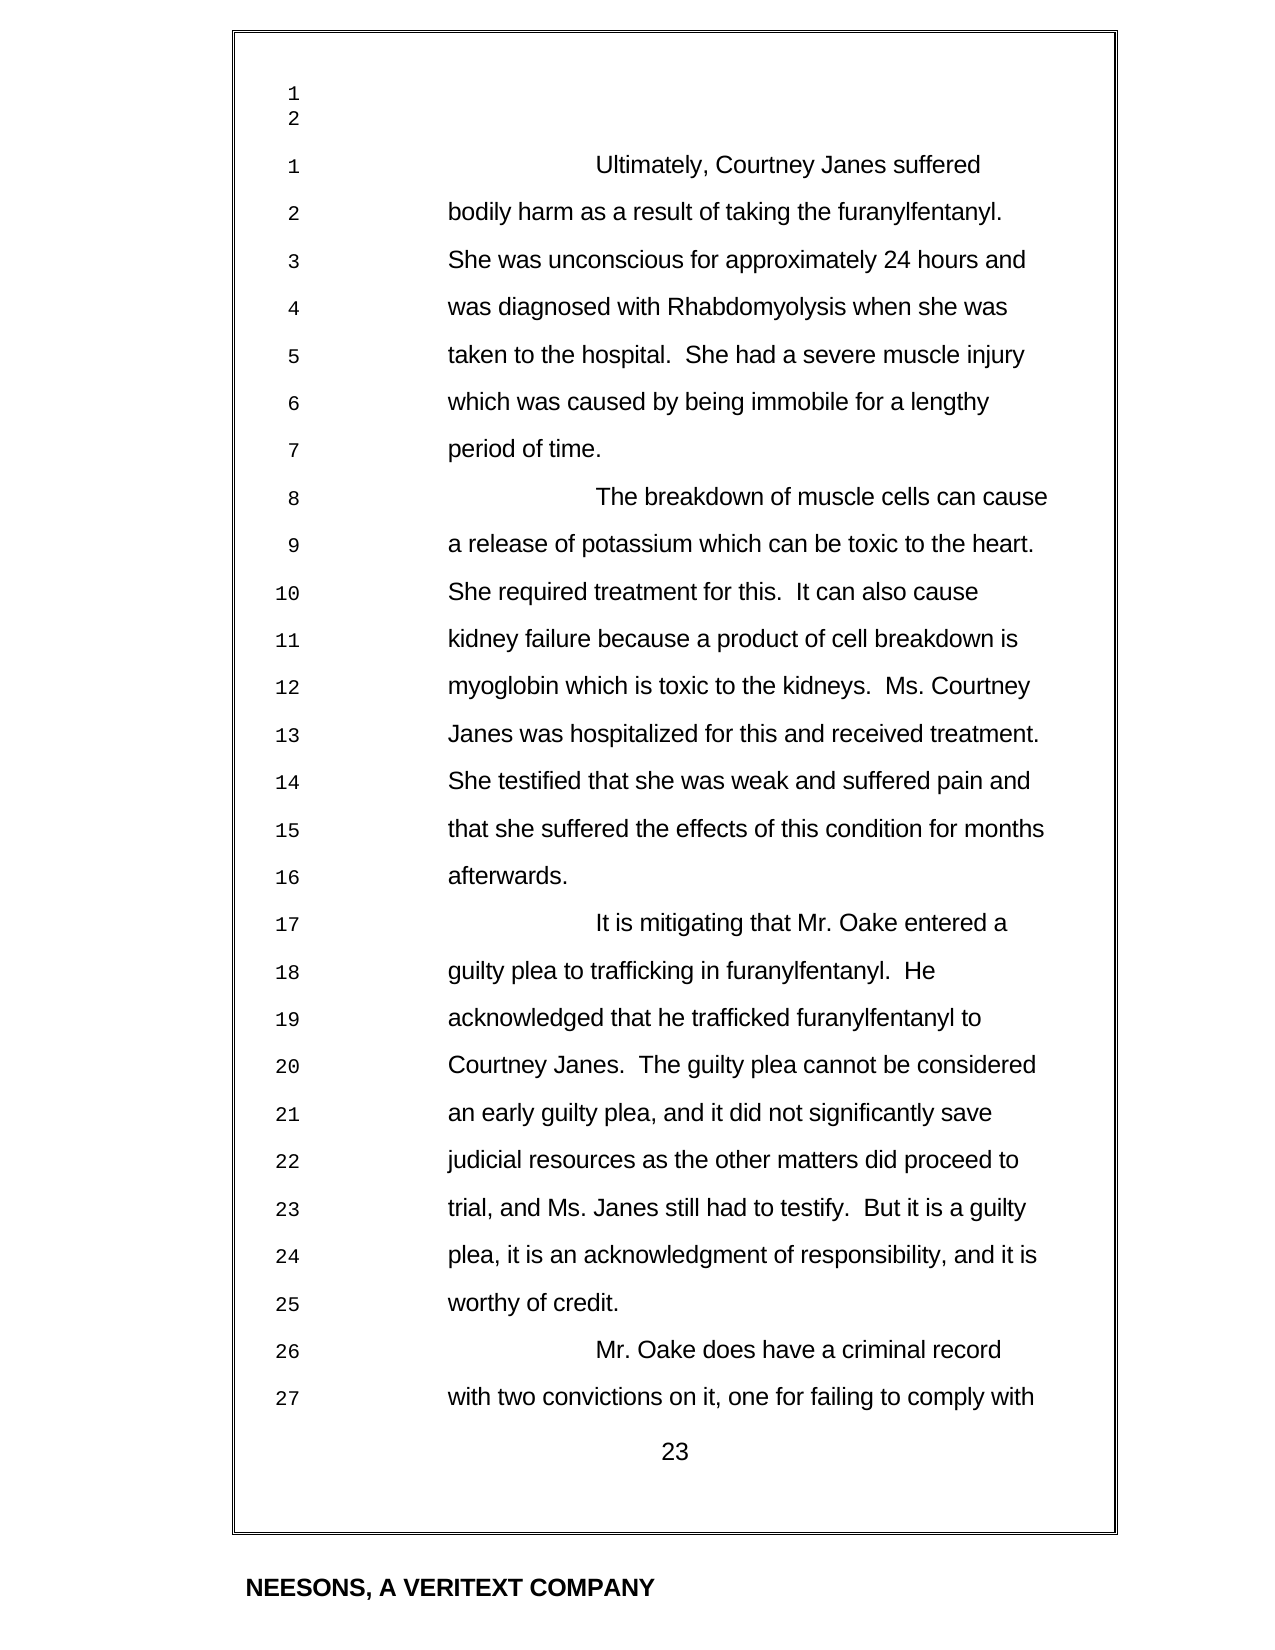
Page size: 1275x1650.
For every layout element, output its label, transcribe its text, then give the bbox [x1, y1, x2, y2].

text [389, 1335, 1050, 1411]
text Ultimately, Courtney Janes suffered bodily harm as a result of taking the furanylfentanyl. She was unconscious for approximately 24 hours and was diagnosed with Rhabdomyolysis when she was taken to the hospital. She had a severe muscle injury which was caused by being immobile for a lengthy period of time. [389, 150, 1050, 463]
text The breakdown of muscle cells can cause a release of potassium which can be toxic to the heart. She required treatment for this. It can also cause kidney failure because a product of cell breakdown is myoglobin which is toxic to the kidneys. Ms. Courtney Janes was hospitalized for this and received treatment. She testified that she was weak and suffered pain and that she suffered the effects of this condition for months afterwards. [389, 482, 1050, 890]
text It is mitigating that Mr. Oake entered a guilty plea to trafficking in furanylfentanyl. He acknowledged that he trafficked furanylfentanyl to Courtney Janes. The guilty plea cannot be considered an early guilty plea, and it did not significantly save judicial resources as the other matters did proceed to trial, and Ms. Janes still had to testify. But it is a guilty plea, it is an acknowledgment of responsibility, and it is worthy of credit. [389, 908, 1050, 1316]
